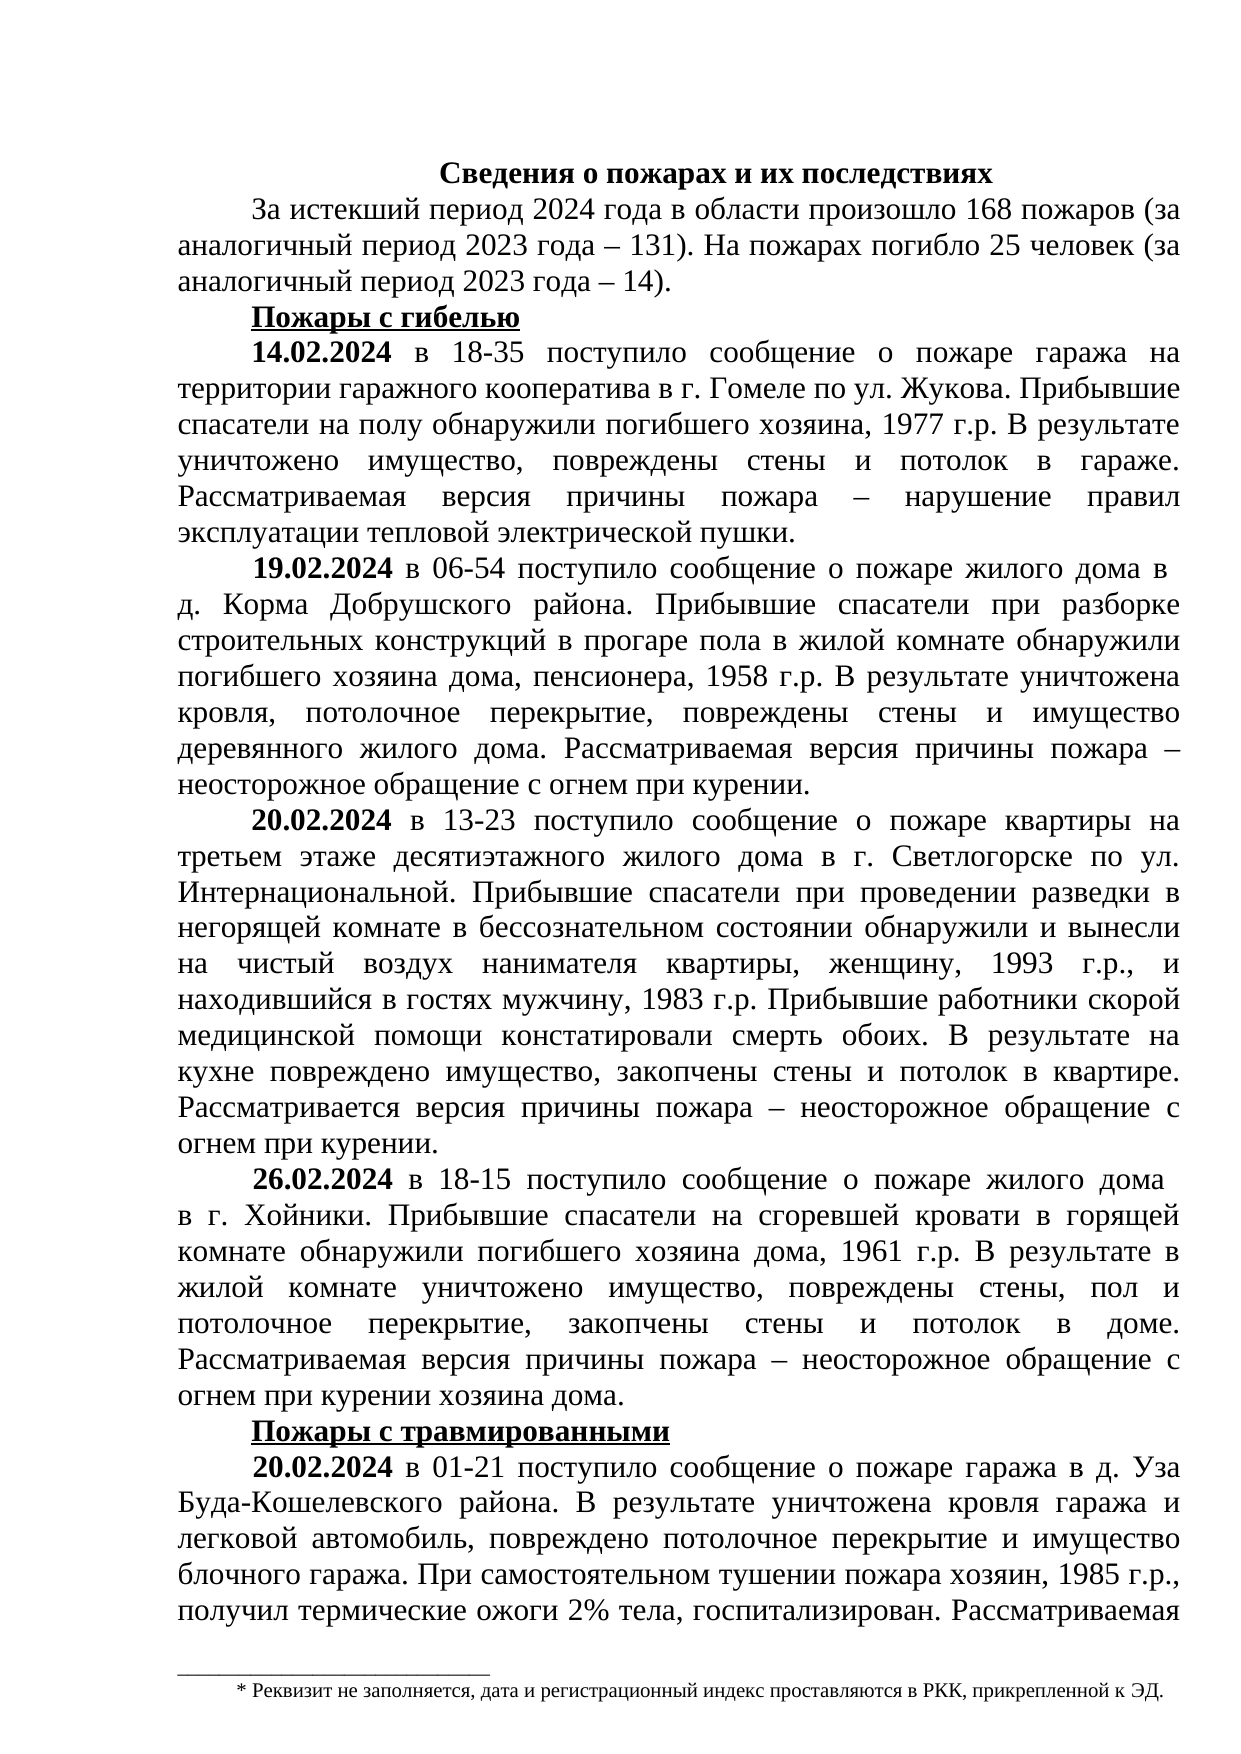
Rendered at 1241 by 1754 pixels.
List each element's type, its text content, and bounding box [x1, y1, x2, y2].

text Пожары с гибелью [177, 298, 1181, 334]
text Пожары с травмированными [177, 1412, 1181, 1448]
text 20.02.2024 в 13-23 поступило сообщение о пожаре квартиры на третьем этаже десятиэтажного жилого дома в г. Светлогорске по ул. Интернациональной. Прибывшие спасатели при проведении разведки в негорящей комнате в бессознательном состоянии обнаружили и вынесли на чистый воздух нанимателя квартиры, женщину, 1993 г.р., и находившийся в гостях мужчину, 1983 г.р. Прибывшие работники скорой медицинской помощи констатировали смерть обоих. В результате на кухне повреждено имущество, закопчены стены и потолок в квартире. Рассматривается версия причины пожара ‒ неосторожное обращение с огнем при курении. [177, 801, 1181, 1160]
text 14.02.2024 в 18-35 поступило сообщение о пожаре гаража на территории гаражного кооператива в г. Гомеле по ул. Жукова. Прибывшие спасатели на полу обнаружили погибшего хозяина, 1977 г.р. В результате уничтожено имущество, повреждены стены и потолок в гараже. Рассматриваемая версия причины пожара – нарушение правил эксплуатации тепловой электрической пушки. [177, 334, 1181, 549]
text Сведения о пожарах и их последствиях [177, 154, 1181, 190]
text За истекший период 2024 года в области произошло 168 пожаров (за аналогичный период 2023 года – 131). На пожарах погибло 25 человек (за аналогичный период 2023 года – 14). [177, 190, 1181, 298]
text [177, 1448, 1181, 1627]
text 26.02.2024 в 18-15 поступило сообщение о пожаре жилого дома в г. Хойники. Прибывшие спасатели на сгоревшей кровати в горящей комнате обнаружили погибшего хозяина дома, 1961 г.р. В результате в жилой комнате уничтожено имущество, повреждены стены, пол и потолочное перекрытие, закопчены стены и потолок в доме. Рассматриваемая версия причины пожара – неосторожное обращение с огнем при курении хозяина дома. [177, 1160, 1181, 1412]
text 19.02.2024 в 06-54 поступило сообщение о пожаре жилого дома в д. Корма Добрушского района. Прибывшие спасатели при разборке строительных конструкций в прогаре пола в жилой комнате обнаружили погибшего хозяина дома, пенсионера, 1958 г.р. В результате уничтожена кровля, потолочное перекрытие, повреждены стены и имущество деревянного жилого дома. Рассматриваемая версия причины пожара – неосторожное обращение с огнем при курении. [177, 549, 1181, 801]
